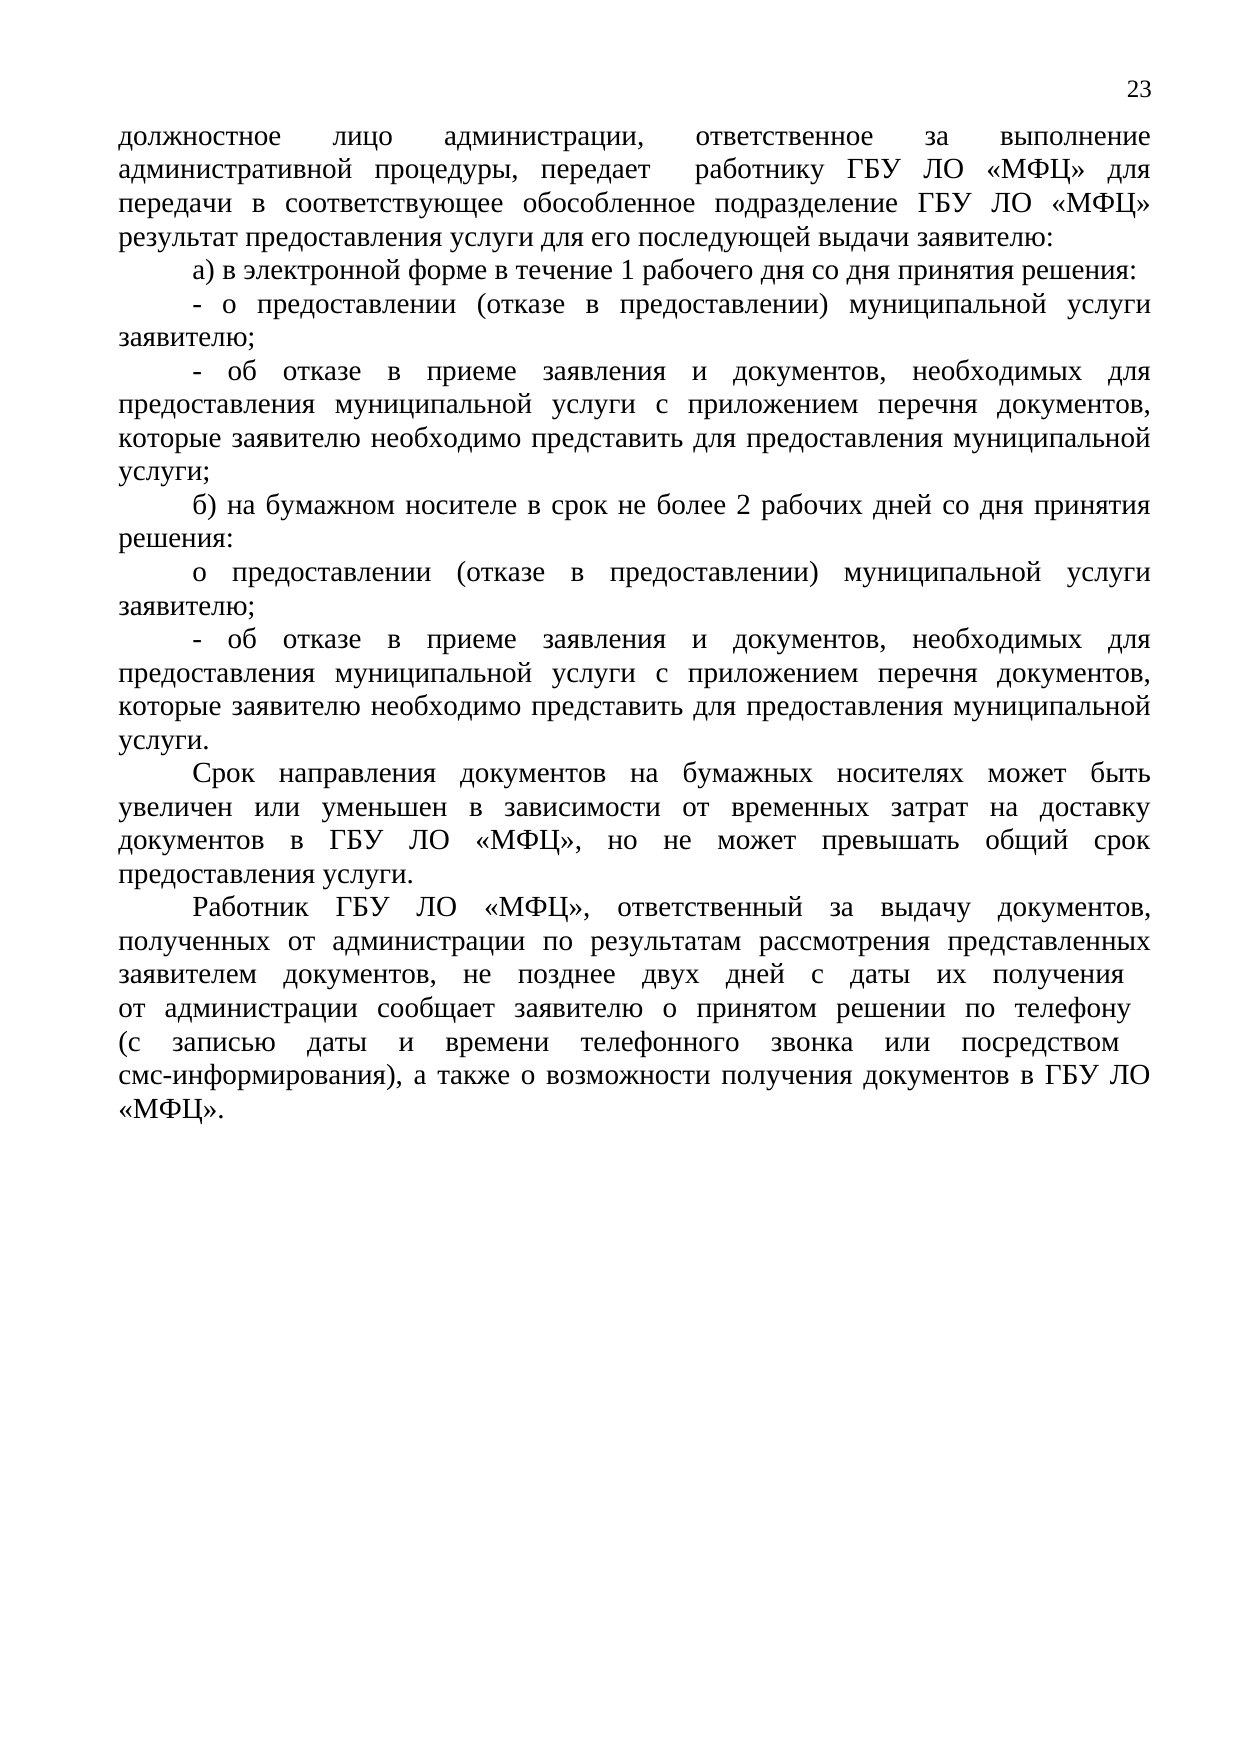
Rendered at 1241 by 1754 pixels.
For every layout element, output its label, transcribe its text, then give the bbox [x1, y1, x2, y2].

text б) на бумажном носителе в срок не более 2 рабочих дней со дня принятия решения: [118, 487, 1152, 554]
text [118, 118, 1152, 252]
text а) в электронной форме в течение 1 рабочего дня со дня принятия решения: [118, 252, 1152, 286]
text Срок направления документов на бумажных носителях может быть увеличен или уменьшен в зависимости от временных затрат на доставку документов в ГБУ ЛО «МФЦ», но не может превышать общий срок предоставления услуги. [118, 755, 1152, 889]
text - об отказе в приеме заявления и документов, необходимых для предоставления муниципальной услуги с приложением перечня документов, которые заявителю необходимо представить для предоставления муниципальной услуги. [118, 621, 1152, 755]
text - об отказе в приеме заявления и документов, необходимых для предоставления муниципальной услуги с приложением перечня документов, которые заявителю необходимо представить для предоставления муниципальной услуги; [118, 353, 1152, 487]
text о предоставлении (отказе в предоставлении) муниципальной услуги заявителю; [118, 554, 1152, 621]
text - о предоставлении (отказе в предоставлении) муниципальной услуги заявителю; [118, 286, 1152, 353]
text Работник ГБУ ЛО «МФЦ», ответственный за выдачу документов, полученных от администрации по результатам рассмотрения представленных заявителем документов, не позднее двух дней с даты их получения от администрации сообщает заявителю о принятом решении по телефону (с записью даты и времени телефонного звонка или посредством смс-информирования), а также о возможности получения документов в ГБУ ЛО «МФЦ». [118, 889, 1152, 1124]
